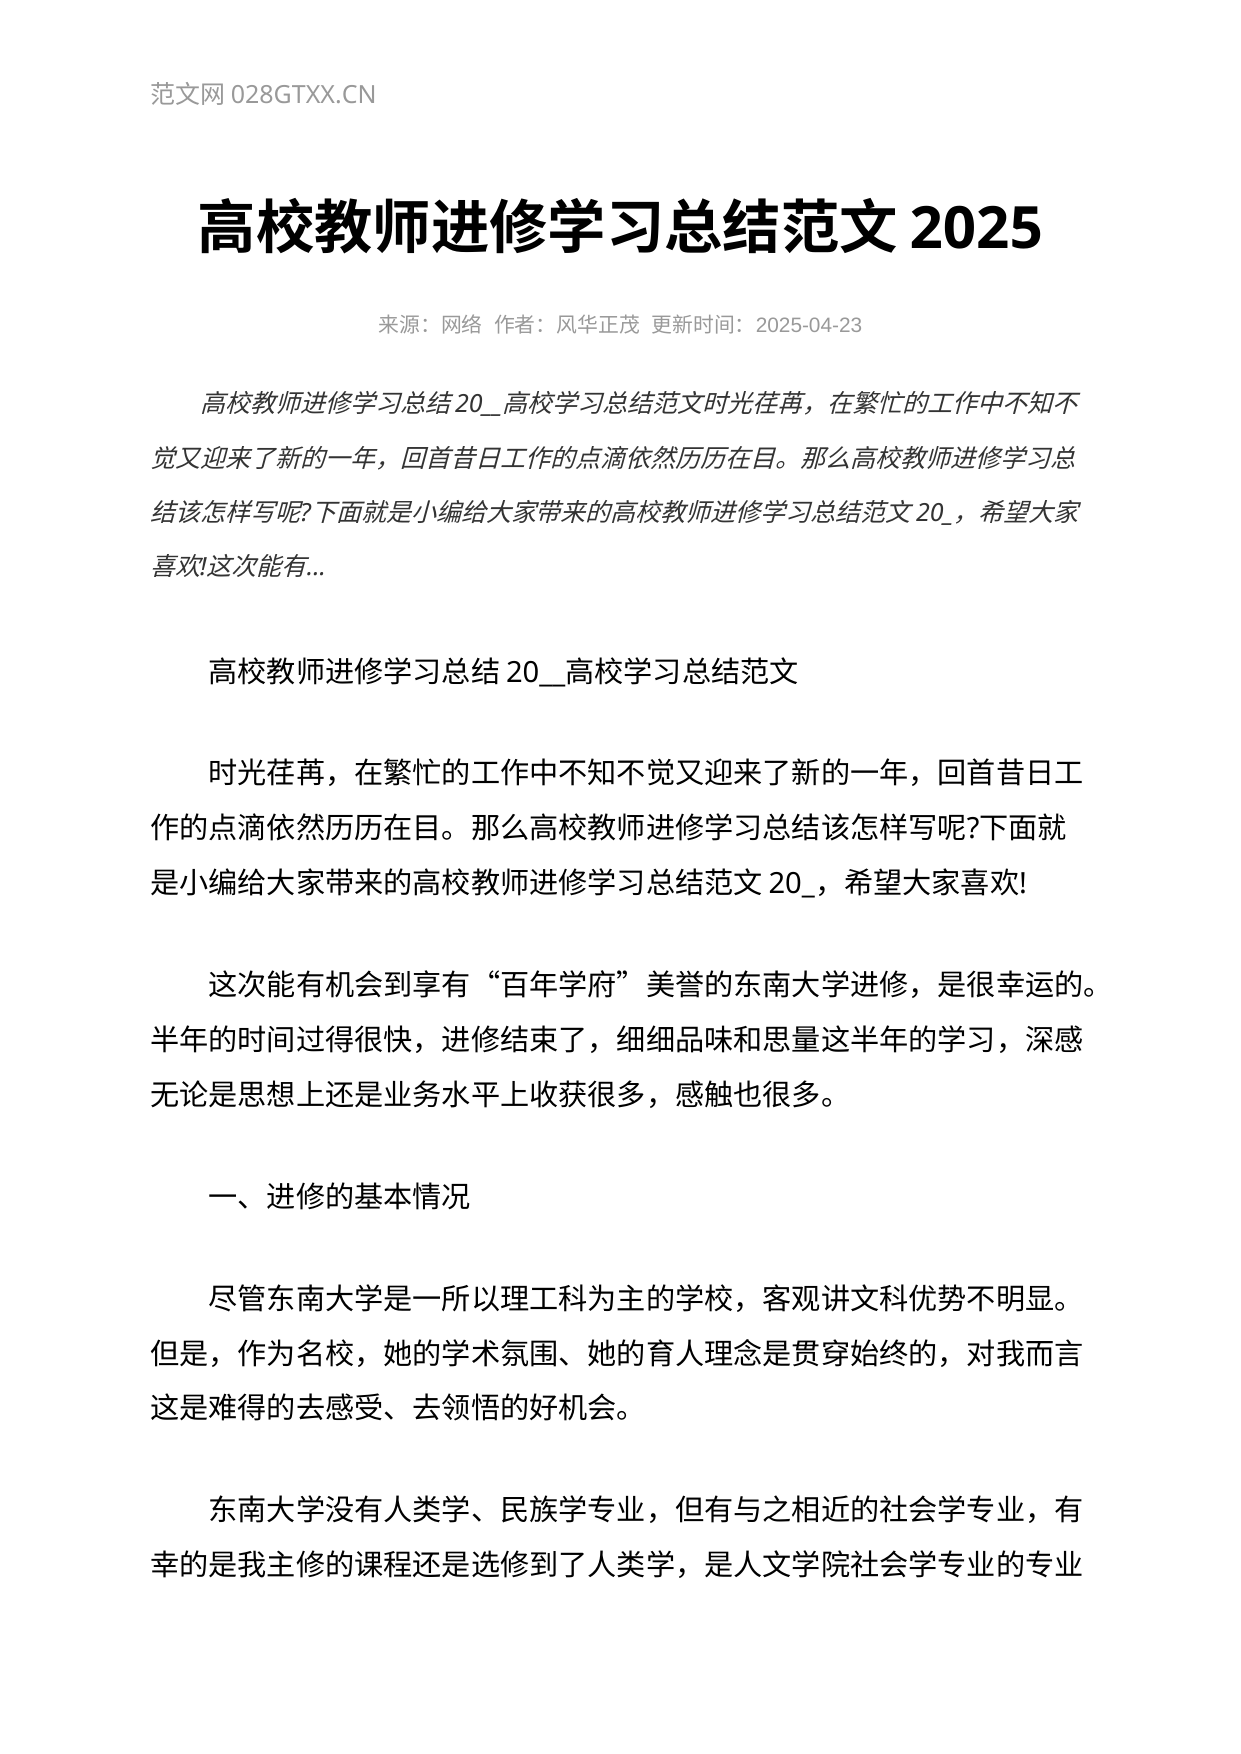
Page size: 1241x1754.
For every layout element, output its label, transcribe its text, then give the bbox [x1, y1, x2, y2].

text 尽管东南大学是一所以理工科为主的学校，客观讲文科优势不明显。但是，作为名校，她的学术氛围、她的育人理念是贯穿始终的，对我而言这是难得的去感受、去领悟的好机会。 [150, 1275, 1090, 1427]
text 一、进修的基本情况 [150, 1173, 1090, 1216]
text 高校教师进修学习总结20__高校学习总结范文 [150, 648, 1090, 691]
subtitle 高校教师进修学习总结范文2025 [150, 181, 1090, 266]
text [150, 1487, 1090, 1584]
text 时光荏苒，在繁忙的工作中不知不觉又迎来了新的一年，回首昔日工作的点滴依然历历在目。那么高校教师进修学习总结该怎样写呢?下面就是小编给大家带来的高校教师进修学习总结范文20_，希望大家喜欢! [150, 750, 1090, 902]
text 这次能有机会到享有“百年学府”美誉的东南大学进修，是很幸运的。半年的时间过得很快，进修结束了，细细品味和思量这半年的学习，深感无论是思想上还是业务水平上收获很多，感触也很多。 [150, 962, 1090, 1114]
text 来源：网络 作者：风华正茂 更新时间：2025-04-23 [150, 313, 1090, 337]
text 高校教师进修学习总结20__高校学习总结范文时光荏苒，在繁忙的工作中不知不觉又迎来了新的一年，回首昔日工作的点滴依然历历在目。那么高校教师进修学习总结该怎样写呢?下面就是小编给大家带来的高校教师进修学习总结范文20_，希望大家喜欢!这次能有... [150, 384, 1090, 583]
